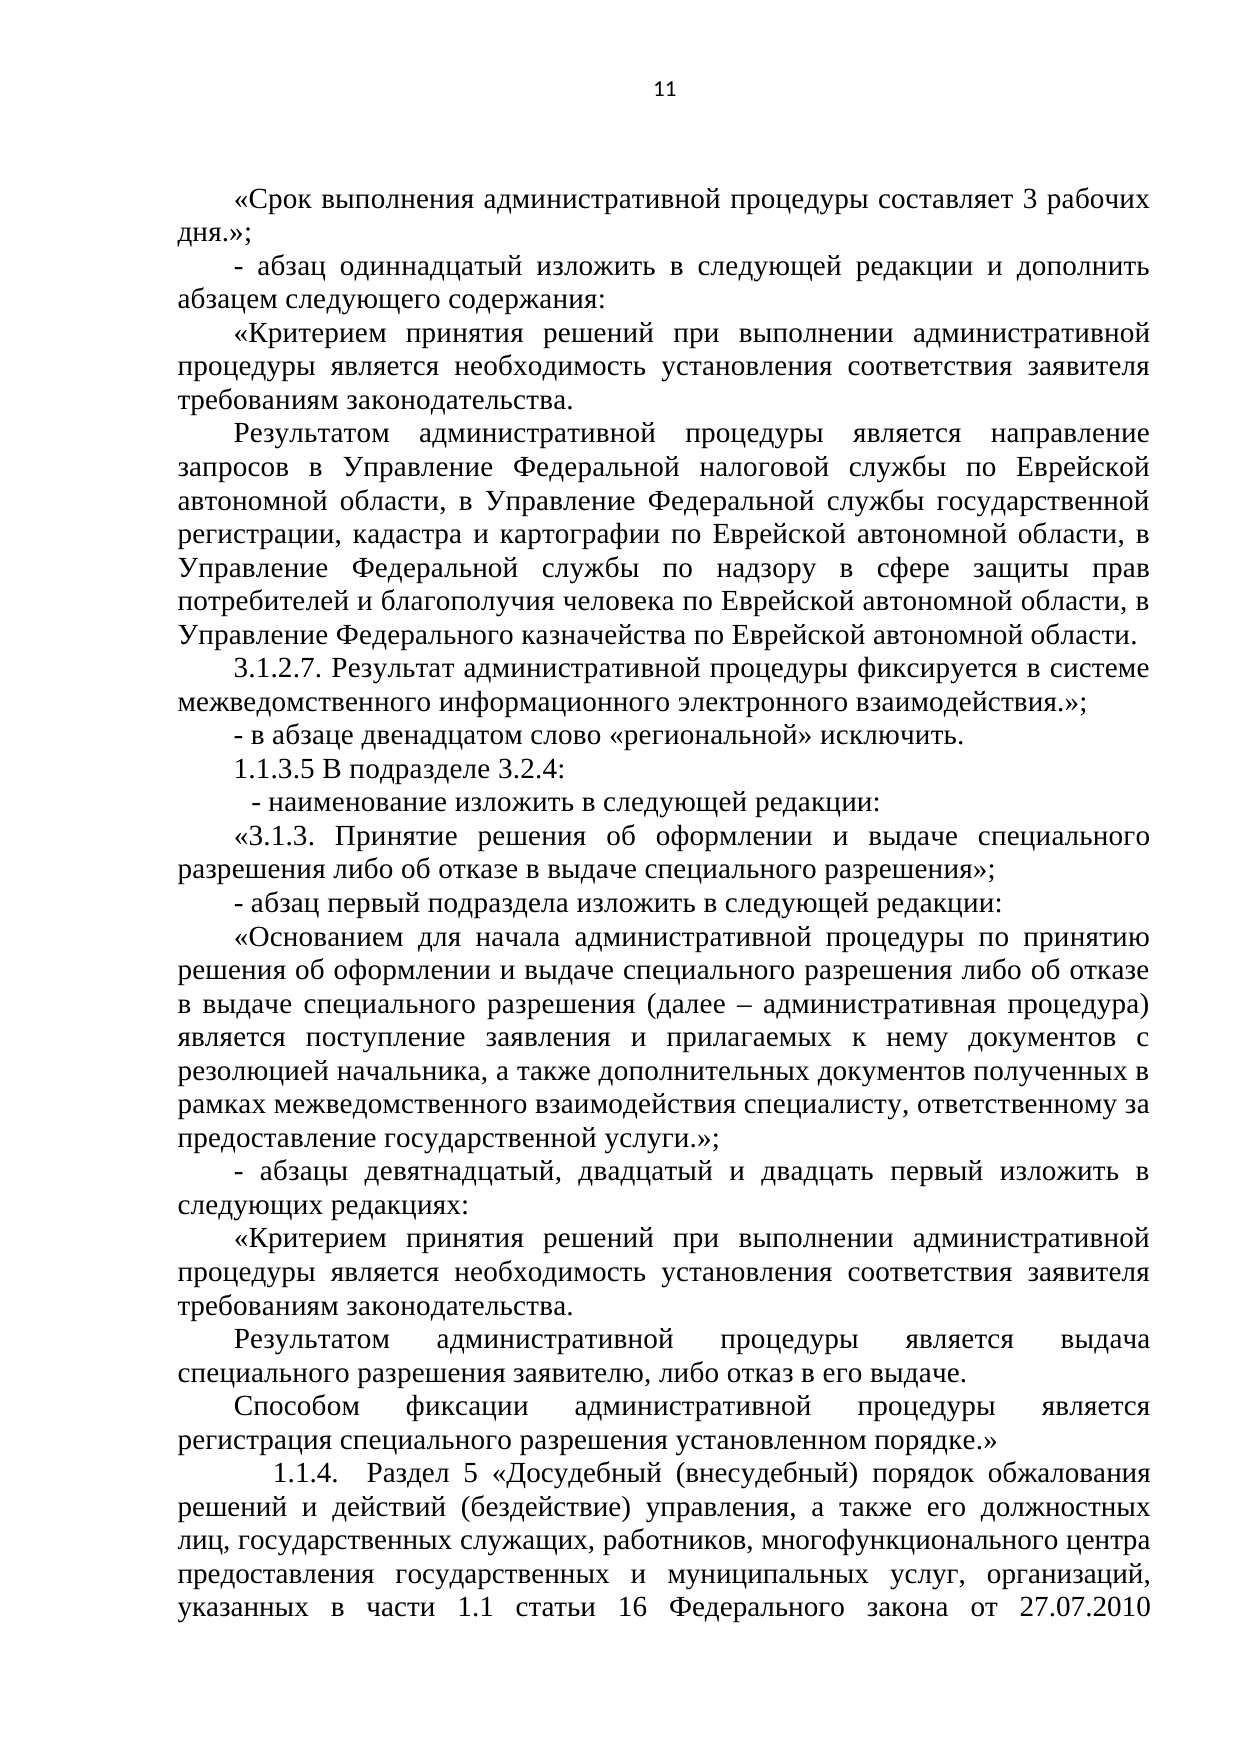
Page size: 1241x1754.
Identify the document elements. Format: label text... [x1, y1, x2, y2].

text 3.1.2.7. Результат административной процедуры фиксируется в системе межведомственного информационного электронного взаимодействия.»; [177, 650, 1152, 717]
text - в абзаце двенадцатом слово «региональной» исключить. [177, 717, 1152, 751]
text - абзацы девятнадцатый, двадцатый и двадцать первый изложить в следующих редакциях: [177, 1153, 1152, 1221]
text 1.1.3.5 В подразделе 3.2.4: [177, 751, 1152, 784]
text - абзац первый подраздела изложить в следующей редакции: [177, 885, 1152, 919]
text - абзац одиннадцатый изложить в следующей редакции и дополнить абзацем следующего содержания: [177, 248, 1152, 315]
text Результатом административной процедуры является направление запросов в Управление Федеральной налоговой службы по Еврейской автономной области, в Управление Федеральной службы государственной регистрации, кадастра и картографии по Еврейской автономной области, в Управление Федеральной службы по надзору в сфере защиты прав потребителей и благополучия человека по Еврейской автономной области, в Управление Федерального казначейства по Еврейской автономной области. [177, 416, 1152, 650]
text Результатом административной процедуры является выдача специального разрешения заявителю, либо отказ в его выдаче. [177, 1321, 1152, 1388]
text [177, 1455, 1152, 1623]
text «Критерием принятия решений при выполнении административной процедуры является необходимость установления соответствия заявителя требованиям законодательства. [177, 1221, 1152, 1321]
text - наименование изложить в следующей редакции: [177, 784, 1152, 818]
text «3.1.3. Принятие решения об оформлении и выдаче специального разрешения либо об отказе в выдаче специального разрешения»; [177, 818, 1152, 885]
text Способом фиксации административной процедуры является регистрация специального разрешения установленном порядке.» [177, 1388, 1152, 1455]
text «Основанием для начала административной процедуры по принятию решения об оформлении и выдаче специального разрешения либо об отказе в выдаче специального разрешения (далее – административная процедура) является поступление заявления и прилагаемых к нему документов с резолюцией начальника, а также дополнительных документов полученных в рамках межведомственного взаимодействия специалисту, ответственному за предоставление государственной услуги.»; [177, 919, 1152, 1153]
text «Критерием принятия решений при выполнении административной процедуры является необходимость установления соответствия заявителя требованиям законодательства. [177, 315, 1152, 416]
text «Срок выполнения административной процедуры составляет 3 рабочих дня.»; [177, 181, 1152, 248]
